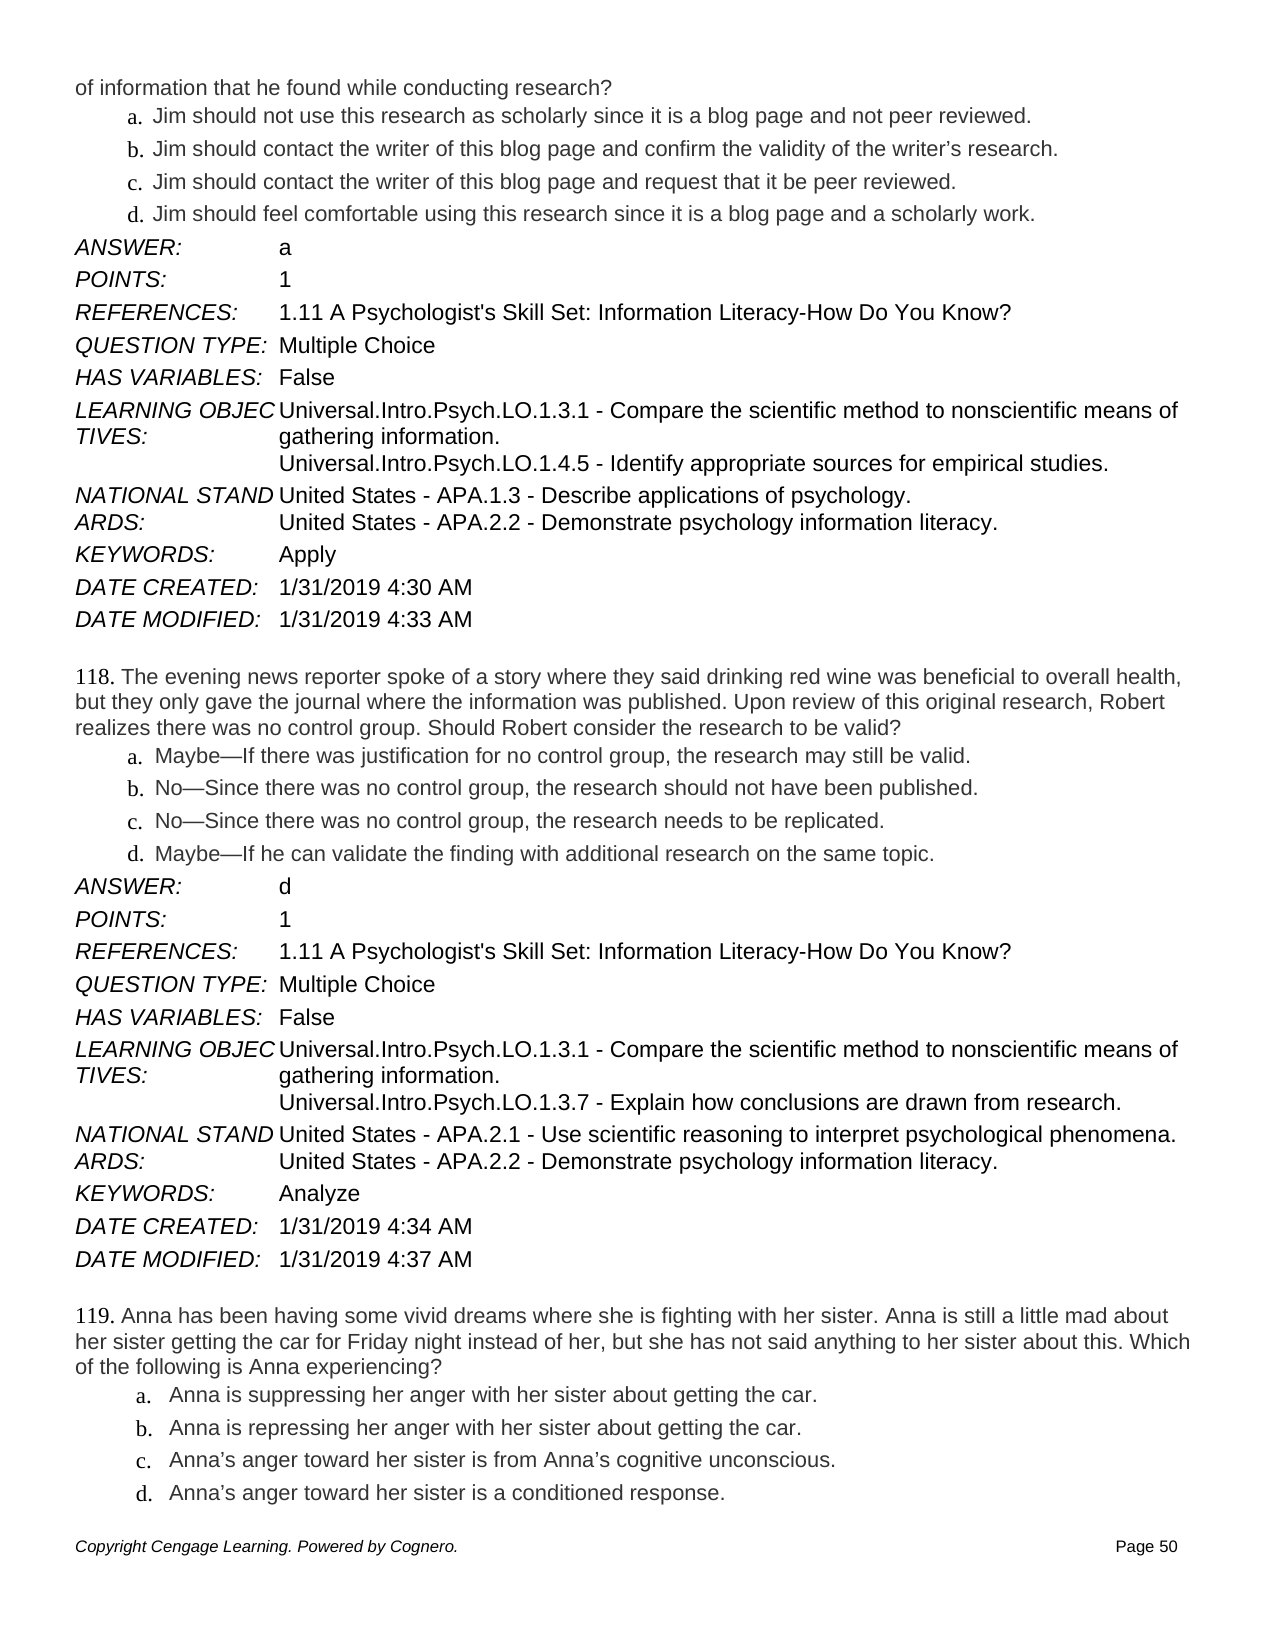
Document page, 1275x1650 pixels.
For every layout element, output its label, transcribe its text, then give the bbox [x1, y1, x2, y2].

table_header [75, 1302, 1200, 1509]
table_header 118. The evening news reporter spoke of a story where they said drinking red wine was beneficial to overall health, but they only gave the journal where the information was published. Upon review of this original research, Robert realizes there was no control group. Should Robert consider the research to be valid? [75, 663, 1200, 1275]
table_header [75, 75, 1200, 636]
